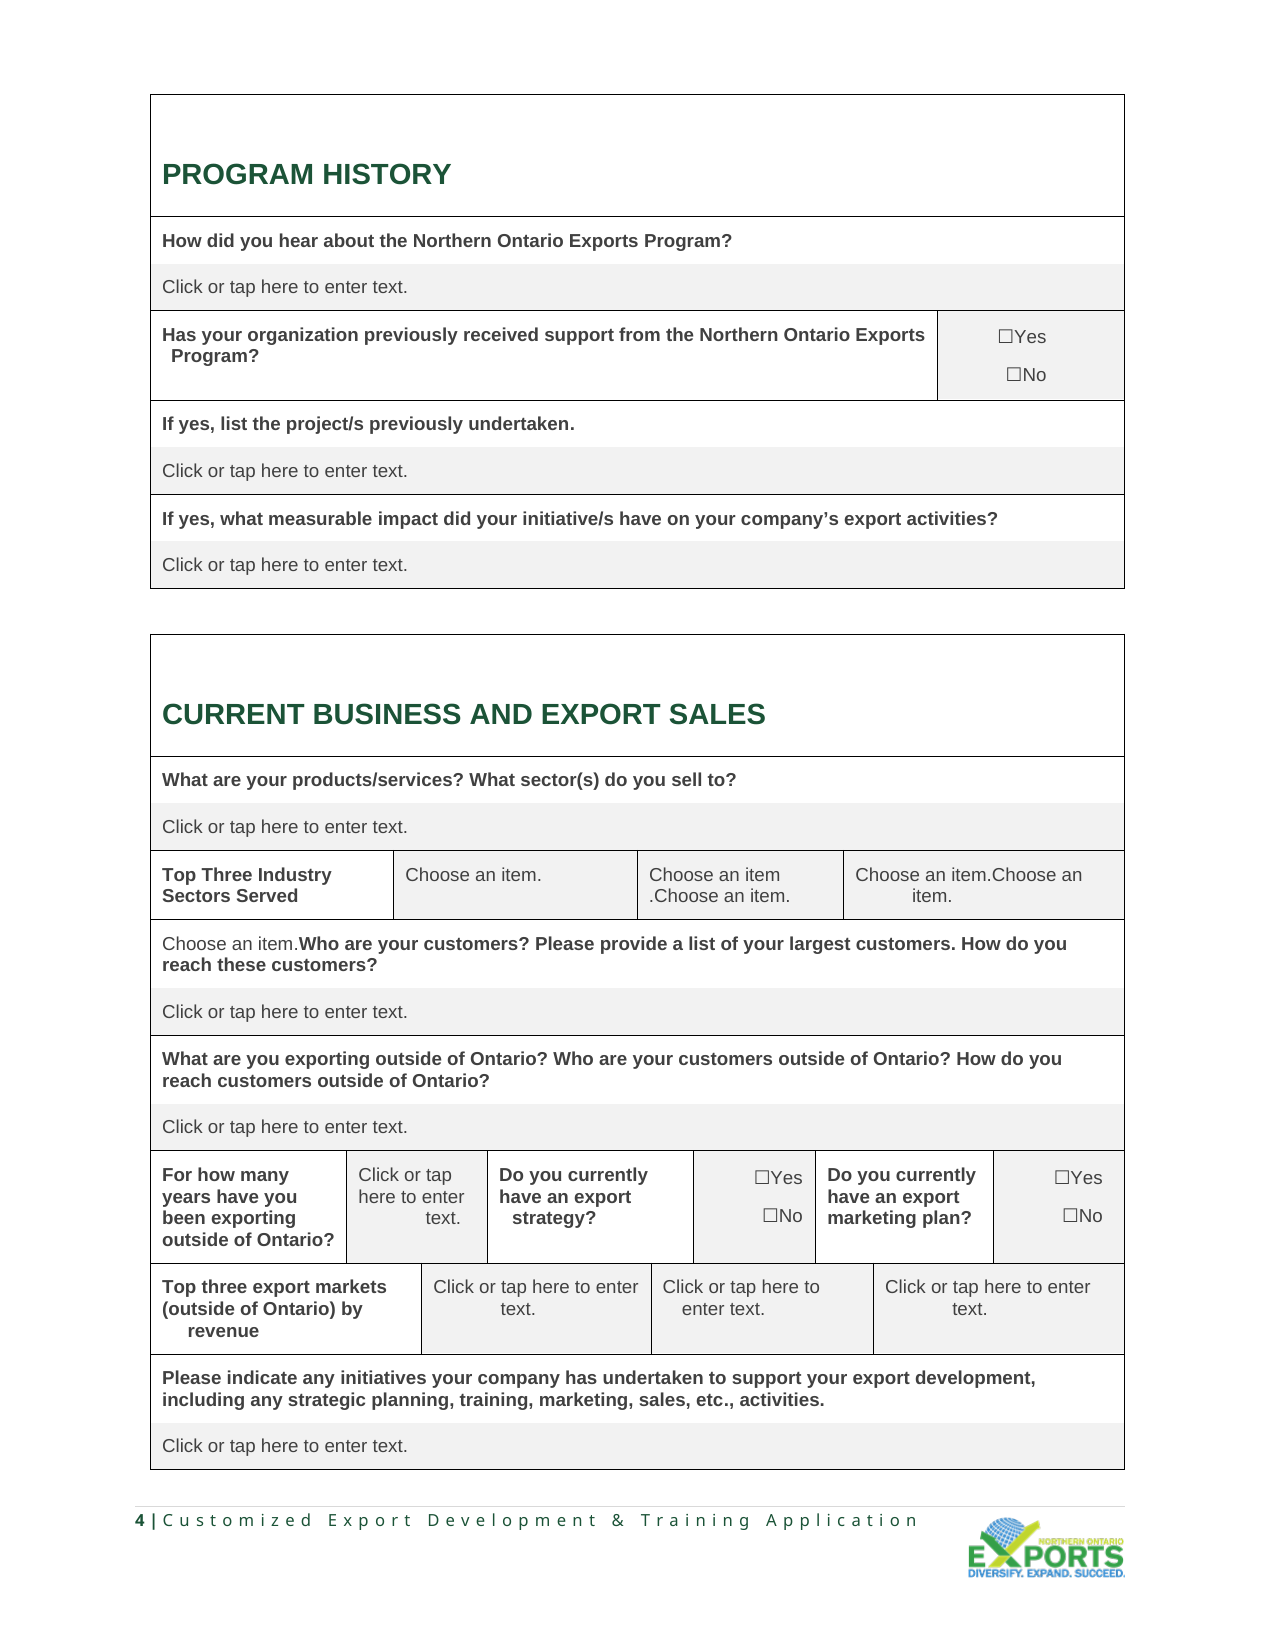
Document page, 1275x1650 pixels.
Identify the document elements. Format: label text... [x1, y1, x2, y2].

picture [968, 1508, 1125, 1587]
table_cell Please indicate any initiatives your company has undertaken to support your export development, including any strategic planning, training, marketing, sales, etc., activities. [151, 1355, 1124, 1423]
table_header PROGRAM HISTORY [151, 95, 1124, 216]
table_cell [151, 988, 1124, 1035]
table_cell [151, 541, 1124, 588]
table_cell [151, 1104, 1124, 1150]
table_cell Yes No [694, 1151, 815, 1263]
table_cell Top three export markets (outside of Ontario) by revenue [151, 1264, 421, 1353]
table_cell What are you exporting outside of Ontario? Who are your customers outside of Ontario? How do you reach customers outside of Ontario? [151, 1036, 1124, 1104]
table_header CURRENT BUSINESS and EXPORT SALES [151, 635, 1124, 756]
table_cell [151, 1423, 1124, 1469]
table_cell Has your organization previously received support from the Northern Ontario Exports Program? [151, 311, 937, 399]
table_cell [151, 447, 1124, 494]
table_cell Do you currently have an export marketing plan? [816, 1151, 993, 1263]
table_cell Do you currently have an export strategy? [488, 1151, 693, 1263]
table_cell Who are your customers? Please provide a list of your largest customers. How do you reach these customers? [151, 920, 1124, 988]
table_cell If yes, list the project/s previously undertaken. [151, 401, 1124, 447]
table_cell Top Three Industry Sectors Served [151, 851, 393, 919]
table_cell How did you hear about the Northern Ontario Exports Program? [151, 217, 1124, 263]
table_cell For how many years have you been exporting outside of Ontario? [151, 1151, 346, 1263]
table_cell What are your products/services? What sector(s) do you sell to? [151, 757, 1124, 803]
table_cell If yes, what measurable impact did your initiative/s have on your company’s export activities? [151, 495, 1124, 541]
table_cell Yes No [994, 1151, 1124, 1263]
table_cell [151, 803, 1124, 850]
table_cell Yes No [938, 311, 1124, 399]
